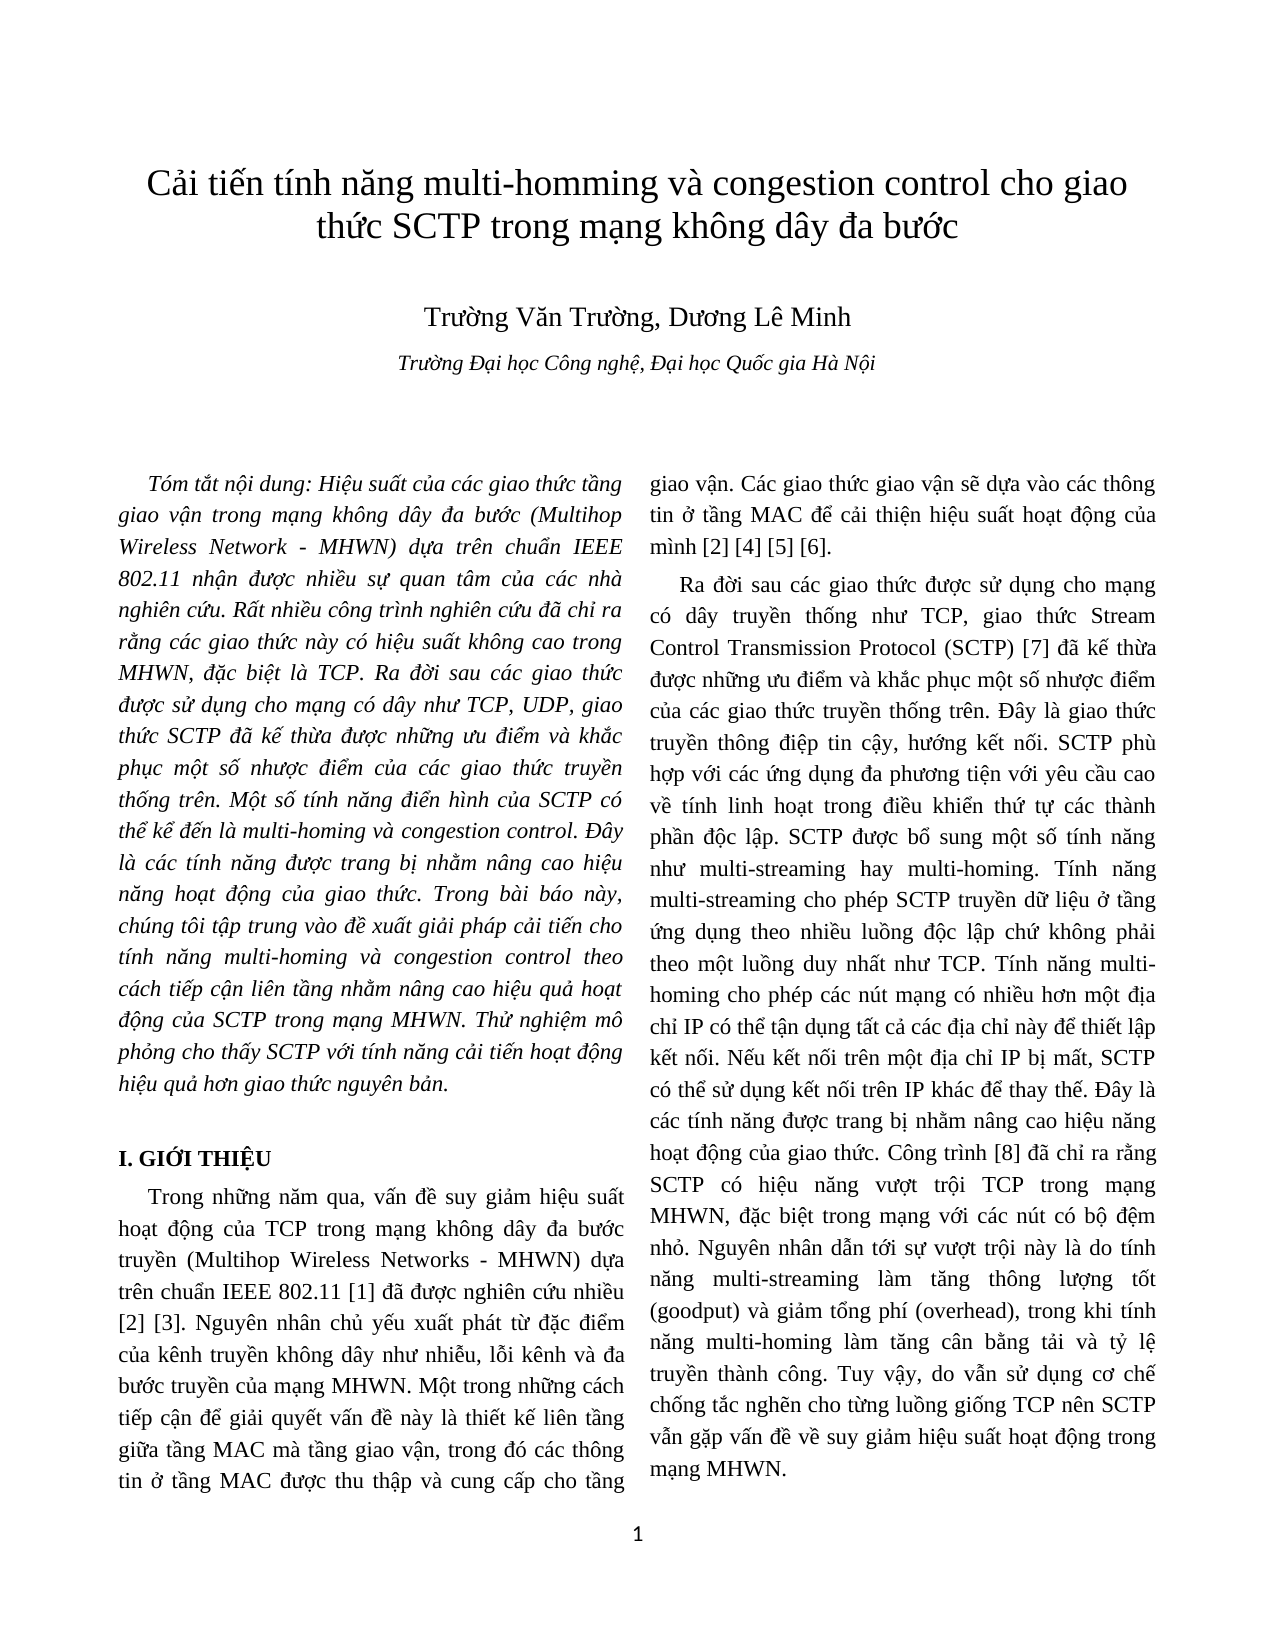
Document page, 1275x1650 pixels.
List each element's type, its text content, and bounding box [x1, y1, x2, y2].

text Ra đời sau các giao thức được sử dụng cho mạng có dây truyền thống như TCP, giao thức Stream Control Transmission Protocol (SCTP) [7] đã kế thừa được những ưu điểm và khắc phục một số nhược điểm của các giao thức truyền thống trên. Đây là giao thức truyền thông điệp tin cậy, hướng kết nối. SCTP phù hợp với các ứng dụng đa phương tiện với yêu cầu cao về tính linh hoạt trong điều khiển thứ tự các thành phần độc lập. SCTP được bổ sung một số tính năng như multi-streaming hay multi-homing. Tính năng multi-streaming cho phép SCTP truyền dữ liệu ở tầng ứng dụng theo nhiều luồng độc lập chứ không phải theo một luồng duy nhất như TCP. Tính năng multi-homing cho phép các nút mạng có nhiều hơn một địa chỉ IP có thể tận dụng tất cả các địa chỉ này để thiết lập kết nối. Nếu kết nối trên một địa chỉ IP bị mất, SCTP có thể sử dụng kết nối trên IP khác để thay thế. Đây là các tính năng được trang bị nhằm nâng cao hiệu năng hoạt động của giao thức. Công trình [8] đã chỉ ra rằng SCTP có hiệu năng vượt trội TCP trong mạng MHWN, đặc biệt trong mạng với các nút có bộ đệm nhỏ. Nguyên nhân dẫn tới sự vượt trội này là do tính năng multi-streaming làm tăng thông lượng tốt (goodput) và giảm tổng phí (overhead), trong khi tính năng multi-homing làm tăng cân bằng tải và tỷ lệ truyền thành công. Tuy vậy, do vẫn sử dụng cơ chế chống tắc nghẽn cho từng luồng giống TCP nên SCTP vẫn gặp vấn đề về suy giảm hiệu suất hoạt động trong mạng MHWN. [649, 571, 1157, 1481]
text Cải tiến tính năng multi-homming và congestion control cho giao thức SCTP trong mạng không dây đa bước [118, 160, 1157, 246]
text Trong những năm qua, vấn đề suy giảm hiệu suất hoạt động của TCP trong mạng không dây đa bước truyền (Multihop Wireless Networks - MHWN) dựa trên chuẩn IEEE 802.11 [1] đã được nghiên cứu nhiều [2] [3]. Nguyên nhân chủ yếu xuất phát từ đặc điểm của kênh truyền không dây như nhiễu, lỗi kênh và đa bước truyền của mạng MHWN. Một trong những cách tiếp cận để giải quyết vấn đề này là thiết kế liên tầng giữa tầng MAC mà tầng giao vận, trong đó các thông tin ở tầng MAC được thu thập và cung cấp cho tầng giao vận. Các giao thức giao vận sẽ dựa vào các thông tin ở tầng MAC để cải thiện hiệu suất hoạt động của mình [2] [4] [5] [6]. [649, 470, 1157, 559]
text I. GIỚI THIỆU [118, 1145, 625, 1172]
text Trong những năm qua, vấn đề suy giảm hiệu suất hoạt động của TCP trong mạng không dây đa bước truyền (Multihop Wireless Networks - MHWN) dựa trên chuẩn IEEE 802.11 [1] đã được nghiên cứu nhiều [2] [3]. Nguyên nhân chủ yếu xuất phát từ đặc điểm của kênh truyền không dây như nhiễu, lỗi kênh và đa bước truyền của mạng MHWN. Một trong những cách tiếp cận để giải quyết vấn đề này là thiết kế liên tầng giữa tầng MAC mà tầng giao vận, trong đó các thông tin ở tầng MAC được thu thập và cung cấp cho tầng giao vận. Các giao thức giao vận sẽ dựa vào các thông tin ở tầng MAC để cải thiện hiệu suất hoạt động của mình [2] [4] [5] [6]. [118, 1183, 625, 1493]
text Trường Văn Trường, Dương Lê Minh [118, 299, 1157, 332]
text Tóm tắt nội dung: Hiệu suất của các giao thức tầng giao vận trong mạng không dây đa bước (Multihop Wireless Network - MHWN) dựa trên chuẩn IEEE 802.11 nhận được nhiều sự quan tâm của các nhà nghiên cứu. Rất nhiều công trình nghiên cứu đã chỉ ra rằng các giao thức này có hiệu suất không cao trong MHWN, đặc biệt là TCP. Ra đời sau các giao thức được sử dụng cho mạng có dây như TCP, UDP, giao thức SCTP đã kế thừa được những ưu điểm và khắc phục một số nhược điểm của các giao thức truyền thống trên. Một số tính năng điển hình của SCTP có thể kể đến là multi-homing và congestion control. Đây là các tính năng được trang bị nhằm nâng cao hiệu năng hoạt động của giao thức. Trong bài báo này, chúng tôi tập trung vào đề xuất giải pháp cải tiến cho tính năng multi-homing và congestion control theo cách tiếp cận liên tầng nhằm nâng cao hiệu quả hoạt động của SCTP trong mạng MHWN. Thử nghiệm mô phỏng cho thấy SCTP với tính năng cải tiến hoạt động hiệu quả hơn giao thức nguyên bản. [118, 470, 625, 1096]
text Trường Đại học Công nghệ, Đại học Quốc gia Hà Nội [118, 350, 1157, 375]
